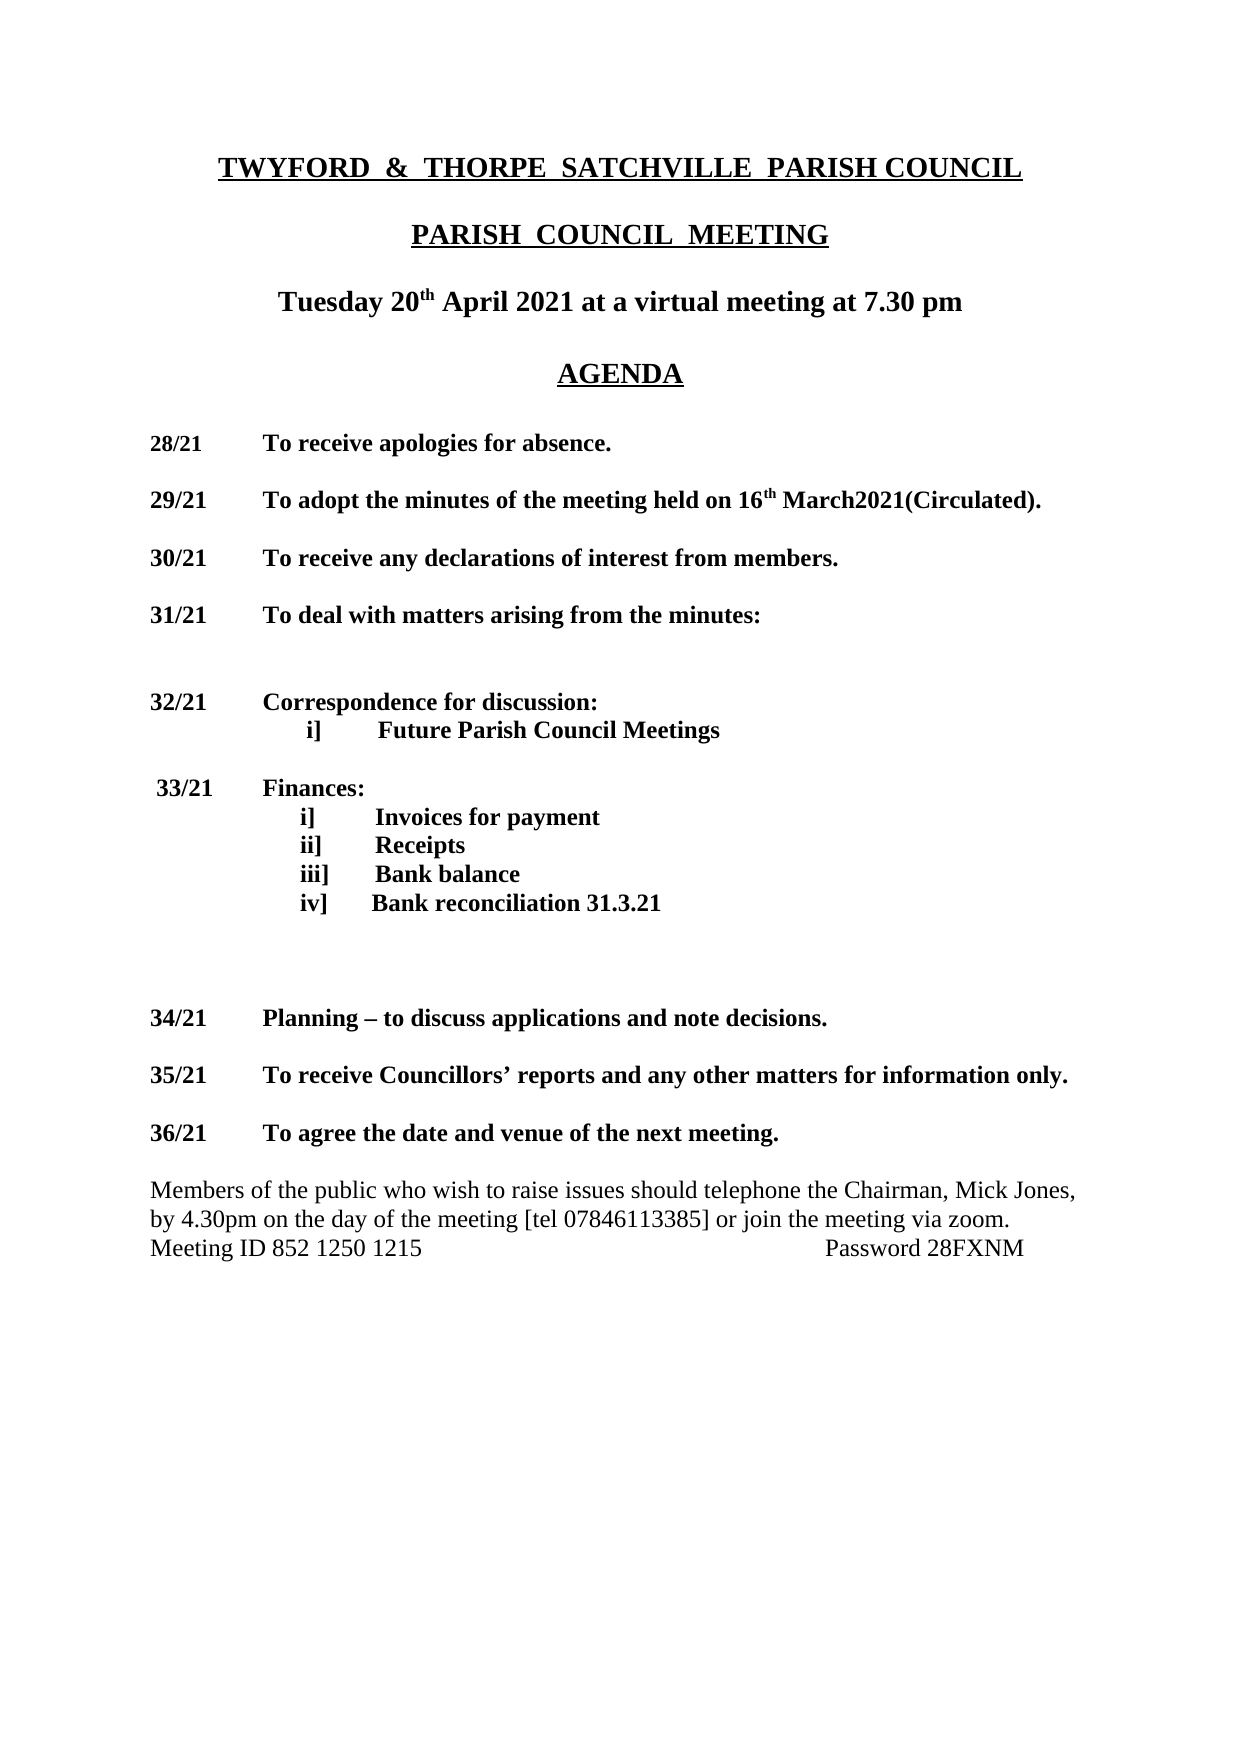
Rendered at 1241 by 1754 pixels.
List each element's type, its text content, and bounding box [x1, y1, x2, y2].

text iii] Bank balance [150, 859, 1090, 888]
text iv] Bank reconciliation 31.3.21 [150, 888, 1090, 917]
subtitle i] Invoices for payment [150, 802, 1090, 830]
text 32/21 Correspondence for discussion: [150, 687, 1090, 715]
text 30/21 To receive any declarations of interest from members. [150, 543, 1090, 572]
subtitle PARISH COUNCIL MEETING [150, 217, 1090, 251]
text Members of the public who wish to raise issues should telephone the Chairman, Mick Jones, [150, 1175, 1090, 1204]
text by 4.30pm on the day of the meeting [tel 07846113385] or join the meeting via zoom. [150, 1204, 1090, 1233]
text ii] Receipts [150, 830, 1090, 859]
text Meeting ID 852 1250 1215 Password 28FXNM [150, 1233, 1090, 1262]
text 31/21 To deal with matters arising from the minutes: [150, 600, 1090, 629]
subtitle AGENDA [150, 356, 1090, 389]
subtitle Tuesday 20th April 2021 at a virtual meeting at 7.30 pm [150, 284, 1090, 318]
title TWYFORD & THORPE SATCHVILLE PARISH COUNCIL [150, 150, 1090, 183]
text 36/21 To agree the date and venue of the next meeting. [150, 1118, 1090, 1147]
text 33/21 Finances: [150, 773, 1090, 802]
text 28/21 To receive apologies for absence. [150, 428, 1090, 457]
text i] Future Parish Council Meetings [150, 715, 1090, 744]
text 29/21 To adopt the minutes of the meeting held on 16th March2021(Circulated). [150, 485, 1090, 514]
text 34/21 Planning – to discuss applications and note decisions. [150, 1003, 1090, 1032]
text 35/21 To receive Councillors’ reports and any other matters for information only. [150, 1060, 1090, 1089]
